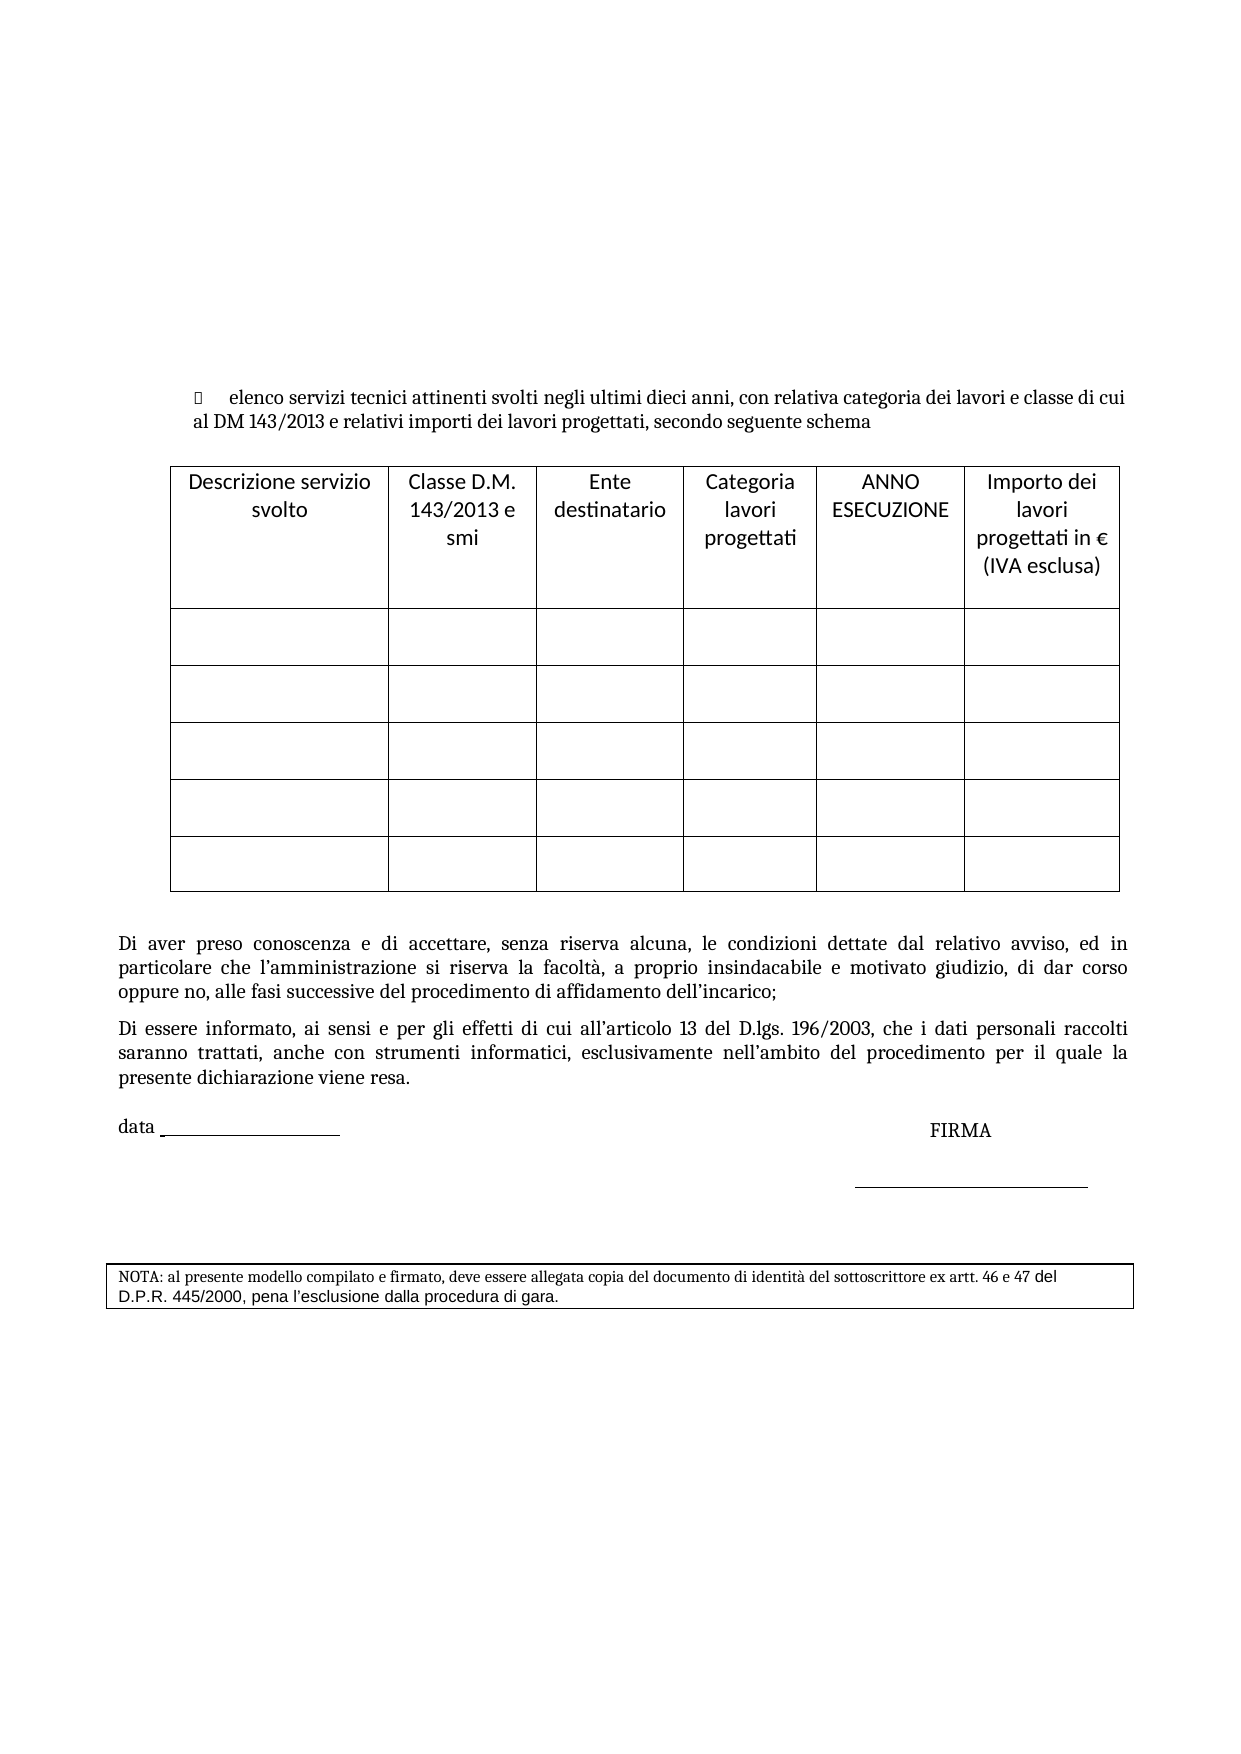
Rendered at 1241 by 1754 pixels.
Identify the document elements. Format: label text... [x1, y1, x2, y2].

table_cell [389, 723, 536, 779]
table_cell [171, 837, 388, 891]
table_cell [817, 780, 964, 836]
table_cell [965, 666, 1119, 722]
table_cell [537, 609, 683, 664]
table_cell [817, 666, 964, 722]
table_cell [171, 666, 388, 722]
text Di aver preso conoscenza e di accettare, senza riserva alcuna, le condizioni dettate dal relativo avviso, ed in particolare che l’amministrazione si riserva la facoltà, a proprio insindacabile e motivato giudizio, di dar corso oppure no, alle fasi successive del procedimento di affidamento dell’incarico; [118, 931, 1128, 1004]
table_cell [817, 837, 964, 891]
table_cell [171, 780, 388, 836]
table_header Classe D.M. 143/2013 e smi [389, 467, 536, 607]
table_cell [171, 723, 388, 779]
table_cell [537, 723, 683, 779]
table_cell [965, 609, 1119, 664]
table_header Ente destinatario [537, 467, 683, 607]
table_cell [537, 666, 683, 722]
table_cell [684, 837, 816, 891]
table_cell [817, 723, 964, 779]
table_header Importo dei lavori progettati in € (IVA esclusa) [965, 467, 1119, 607]
table_cell [389, 837, 536, 891]
table_cell [171, 609, 388, 664]
table_cell [684, 723, 816, 779]
table_cell [965, 837, 1119, 891]
text data [118, 1114, 347, 1138]
table_cell [684, 780, 816, 836]
table_cell [965, 780, 1119, 836]
table_cell [965, 723, 1119, 779]
table_header Descrizione servizio svolto [171, 467, 388, 607]
table_header Categoria lavori progettati [684, 467, 816, 607]
text D.P.R. 445/2000, pena l’esclusione dalla procedura di gara. [118, 1286, 1136, 1306]
table_cell [389, 609, 536, 664]
table_cell [684, 609, 816, 664]
text NOTA: al presente modello compilato e firmato, deve essere allegata copia del documento di identità del sottoscrittore ex artt. 46 e 47 del [118, 1267, 1136, 1286]
text FIRMA [929, 1117, 1136, 1141]
text  elenco servizi tecnici attinenti svolti negli ultimi dieci anni, con relativa categoria dei lavori e classe di cui al DM 143/2013 e relativi importi dei lavori progettati, secondo seguente schema [193, 385, 1136, 433]
table_header ANNO ESECUZIONE [817, 467, 964, 607]
table_cell [537, 837, 683, 891]
table_cell [537, 780, 683, 836]
table_cell [389, 780, 536, 836]
text Di essere informato, ai sensi e per gli effetti di cui all’articolo 13 del D.lgs. 196/2003, che i dati personali raccolti saranno trattati, anche con strumenti informatici, esclusivamente nell’ambito del procedimento per il quale la presente dichiarazione viene resa. [118, 1017, 1128, 1089]
table_cell [684, 666, 816, 722]
table_cell [389, 666, 536, 722]
table_cell [817, 609, 964, 664]
